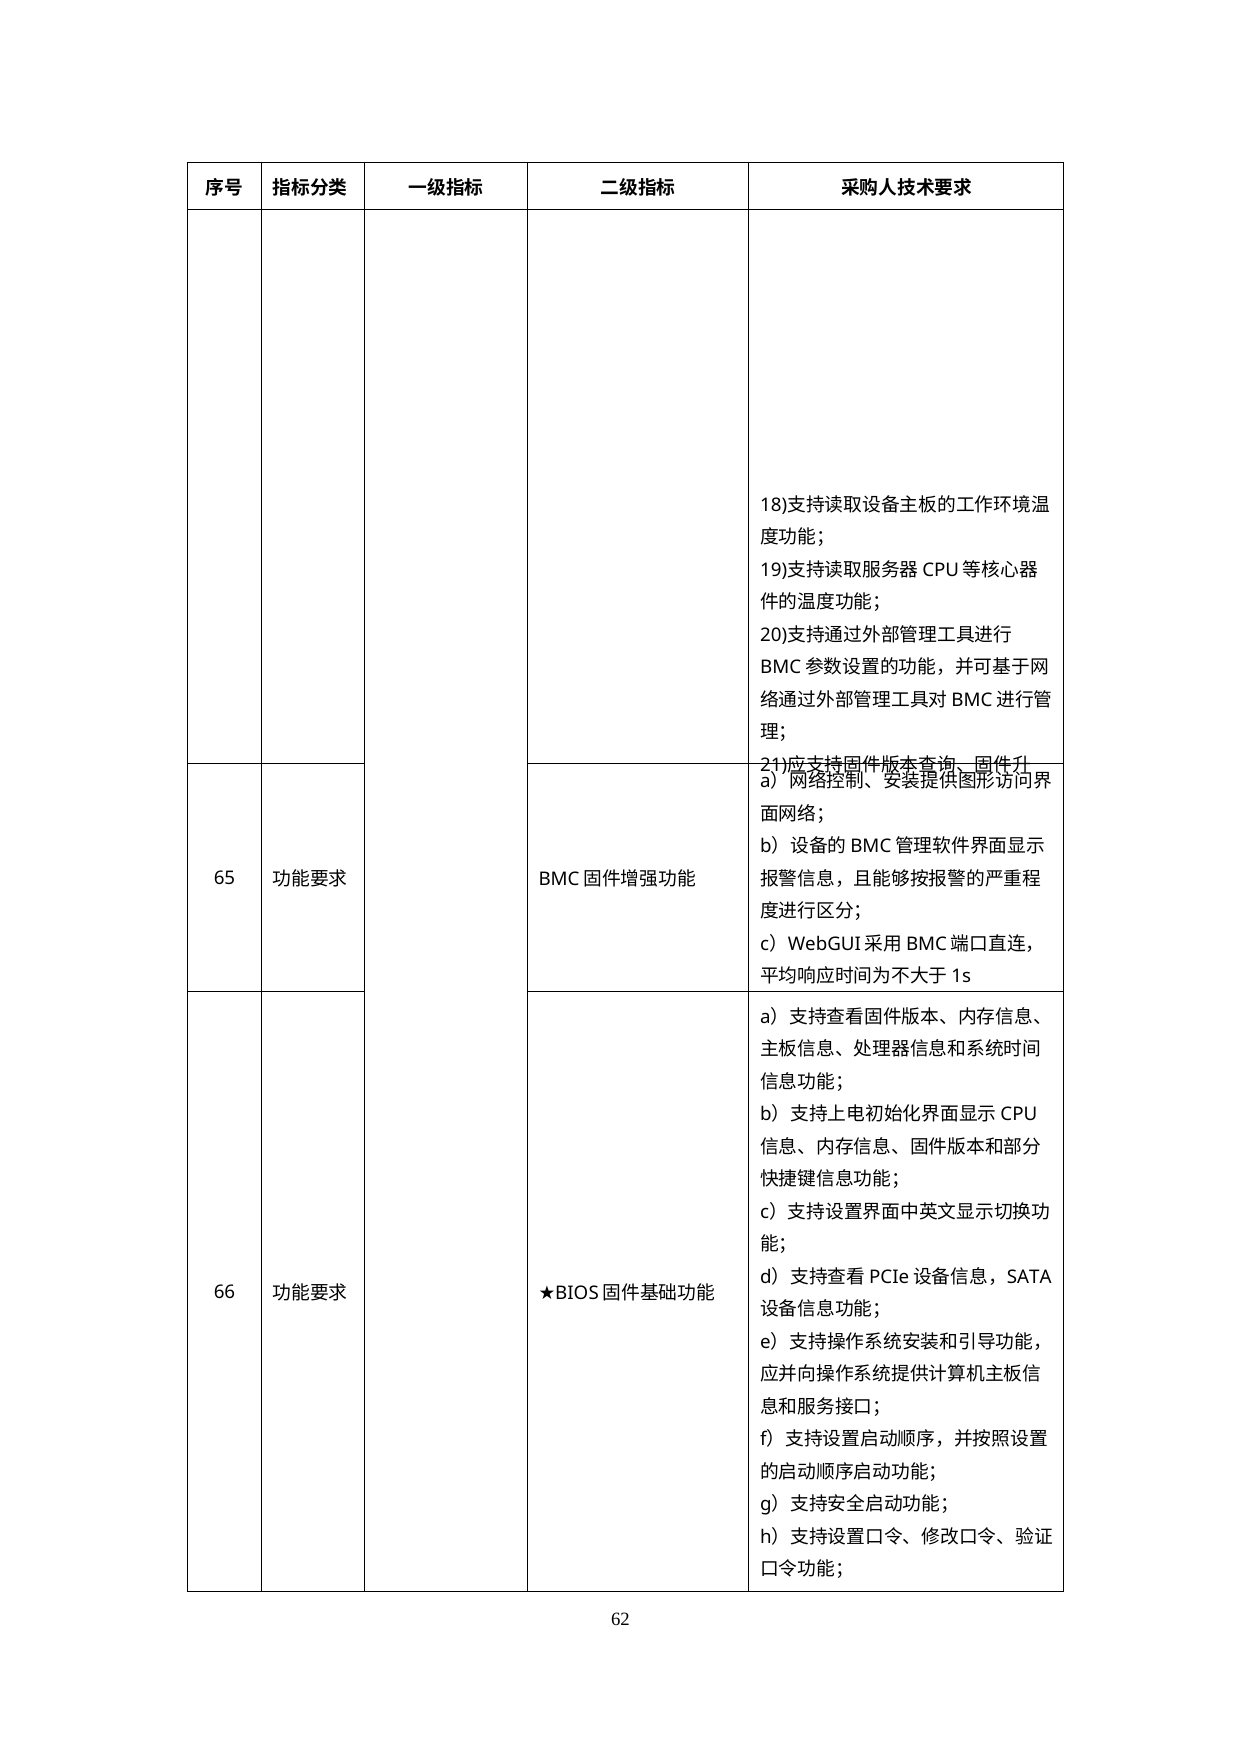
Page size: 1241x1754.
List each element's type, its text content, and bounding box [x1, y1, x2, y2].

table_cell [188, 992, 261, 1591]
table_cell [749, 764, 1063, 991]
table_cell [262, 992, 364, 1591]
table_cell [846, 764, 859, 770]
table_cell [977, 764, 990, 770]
table_header 二级指标 [528, 163, 748, 209]
table_header 指标分类 [262, 163, 364, 209]
table_header 序号 [188, 163, 261, 209]
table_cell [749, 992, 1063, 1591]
table_header 采购人技术要求 [749, 163, 1063, 209]
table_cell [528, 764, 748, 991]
table_header 一级指标 [365, 163, 527, 209]
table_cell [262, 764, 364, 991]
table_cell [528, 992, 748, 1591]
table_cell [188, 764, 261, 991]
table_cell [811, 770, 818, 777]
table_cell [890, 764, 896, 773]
